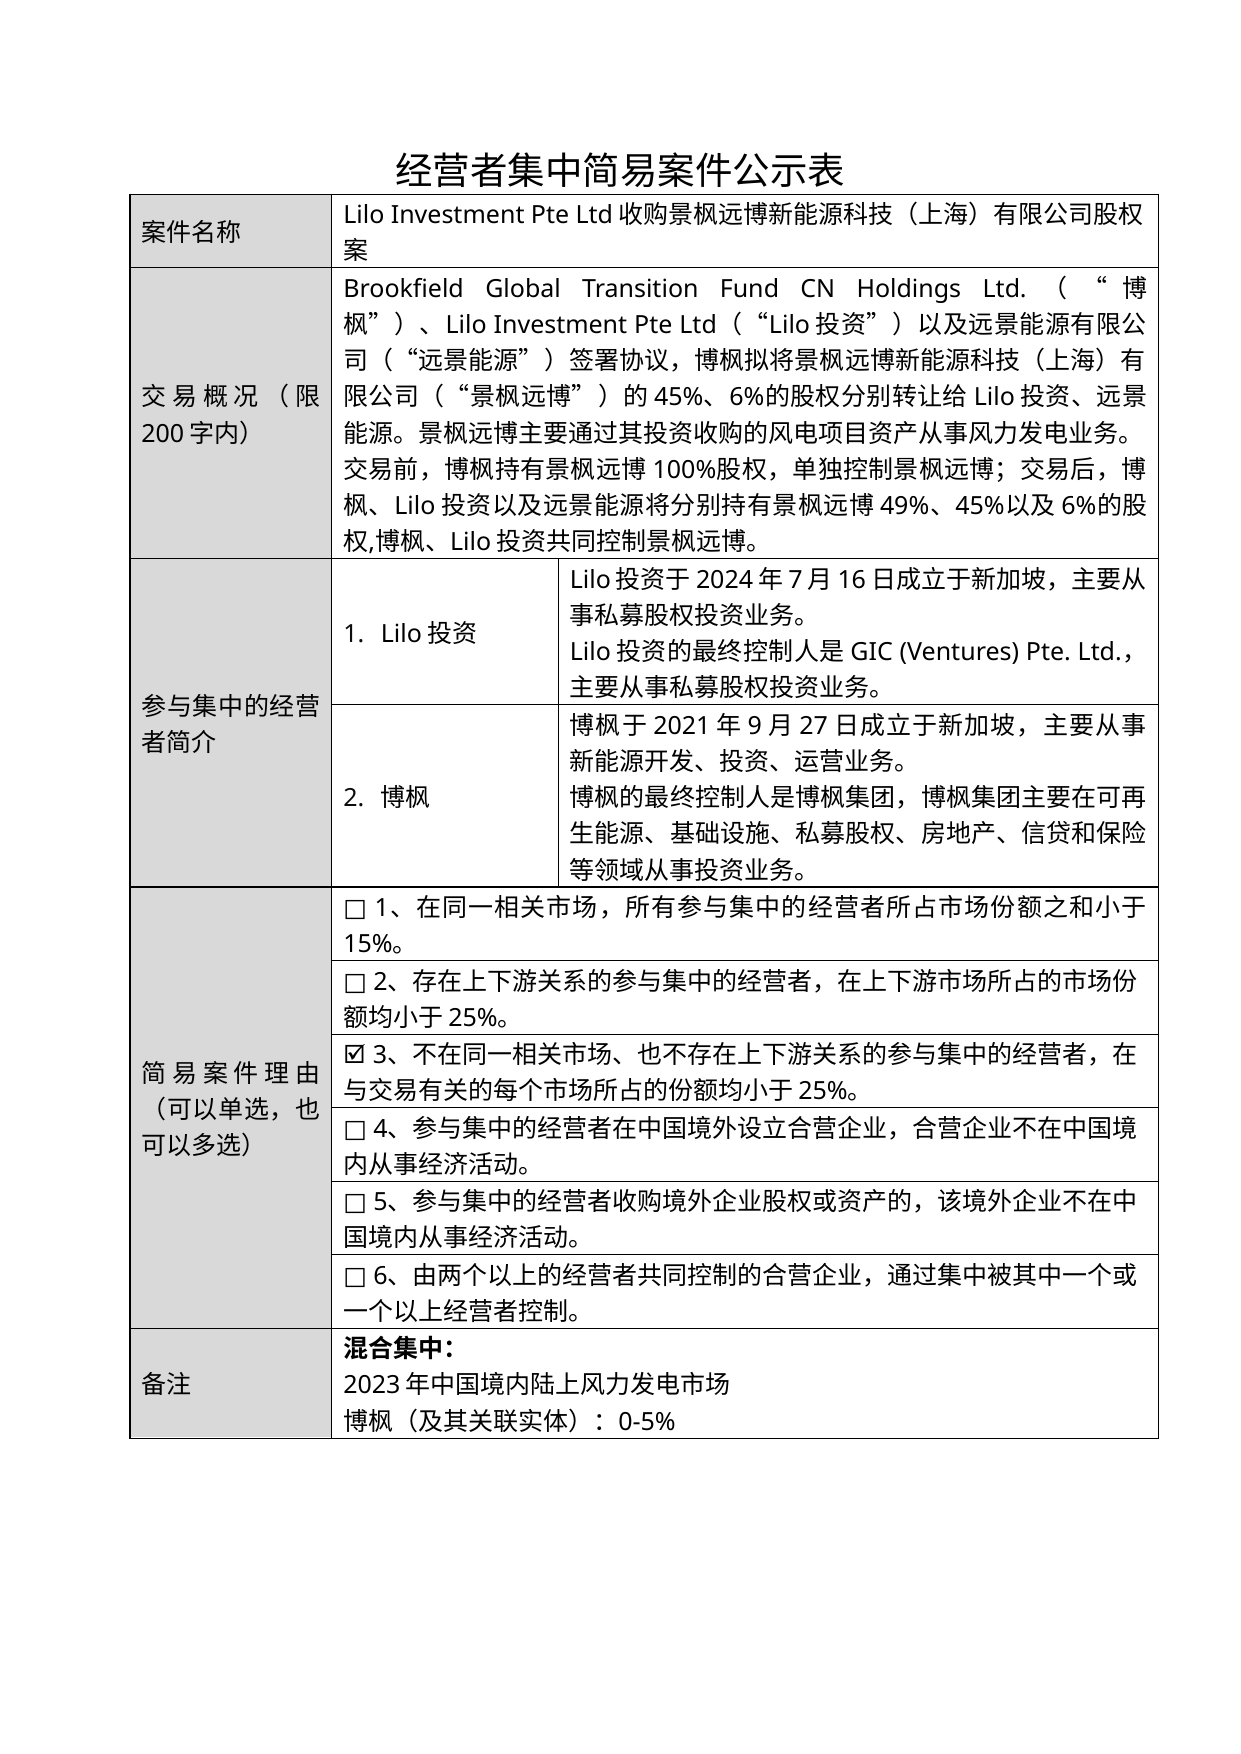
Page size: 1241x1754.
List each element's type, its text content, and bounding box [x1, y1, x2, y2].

table_cell 交易概况（限200字内） [131, 268, 331, 558]
table_cell Lilo投资 [332, 559, 558, 704]
table_cell □ 4、参与集中的经营者在中国境外设立合营企业，合营企业不在中国境内从事经济活动。 [332, 1108, 1158, 1181]
table_cell 3、不在同一相关市场、也不存在上下游关系的参与集中的经营者，在与交易有关的每个市场所占的份额均小于25%。 [332, 1035, 1158, 1107]
text 经营者集中简易案件公示表 [148, 148, 1092, 193]
table_cell 简易案件理由（可以单选，也可以多选） [131, 888, 331, 1328]
table_cell □ 1、在同一相关市场，所有参与集中的经营者所占市场份额之和小于15%。 [332, 888, 1158, 960]
table_cell Lilo投资于2024年7月16日成立于新加坡，主要从事私募股权投资业务。 Lilo投资的最终控制人是GIC (Ventures) Pte. Ltd.，主要从事私募股权投资业务。 [559, 559, 1158, 704]
table_cell 备注 [131, 1329, 331, 1437]
table_header 案件名称 [131, 195, 331, 267]
table_cell □ 2、存在上下游关系的参与集中的经营者，在上下游市场所占的市场份额均小于25%。 [332, 961, 1158, 1033]
table_cell □ 6、由两个以上的经营者共同控制的合营企业，通过集中被其中一个或一个以上经营者控制。 [332, 1255, 1158, 1328]
table_cell 参与集中的经营者简介 [131, 559, 331, 886]
table_cell Brookfield Global Transition Fund CN Holdings Ltd.（“博枫”）、Lilo Investment Pte Ltd（“Lilo投资”）以及远景能源有限公司（“远景能源”）签署协议，博枫拟将景枫远博新能源科技（上海）有限公司（“景枫远博”）的45%、6%的股权分别转让给Lilo投资、远景能源。景枫远博主要通过其投资收购的风电项目资产从事风力发电业务。 交易前，博枫持有景枫远博100%股权，单独控制景枫远博；交易后，博枫、Lilo投资以及远景能源将分别持有景枫远博49%、45%以及6%的股权,博枫、Lilo投资共同控制景枫远博。 [332, 268, 1158, 558]
table_header Lilo Investment Pte Ltd收购景枫远博新能源科技（上海）有限公司股权案 [332, 195, 1158, 267]
table_cell □ 5、参与集中的经营者收购境外企业股权或资产的，该境外企业不在中国境内从事经济活动。 [332, 1182, 1158, 1254]
table_cell 博枫于2021年9月27日成立于新加坡，主要从事新能源开发、投资、运营业务。 博枫的最终控制人是博枫集团，博枫集团主要在可再生能源、基础设施、私募股权、房地产、信贷和保险等领域从事投资业务。 [559, 705, 1158, 886]
table_cell 博枫 [332, 705, 558, 886]
table_cell 混合集中： 2023年中国境内陆上风力发电市场 博枫（及其关联实体）：0-5% [332, 1329, 1158, 1437]
